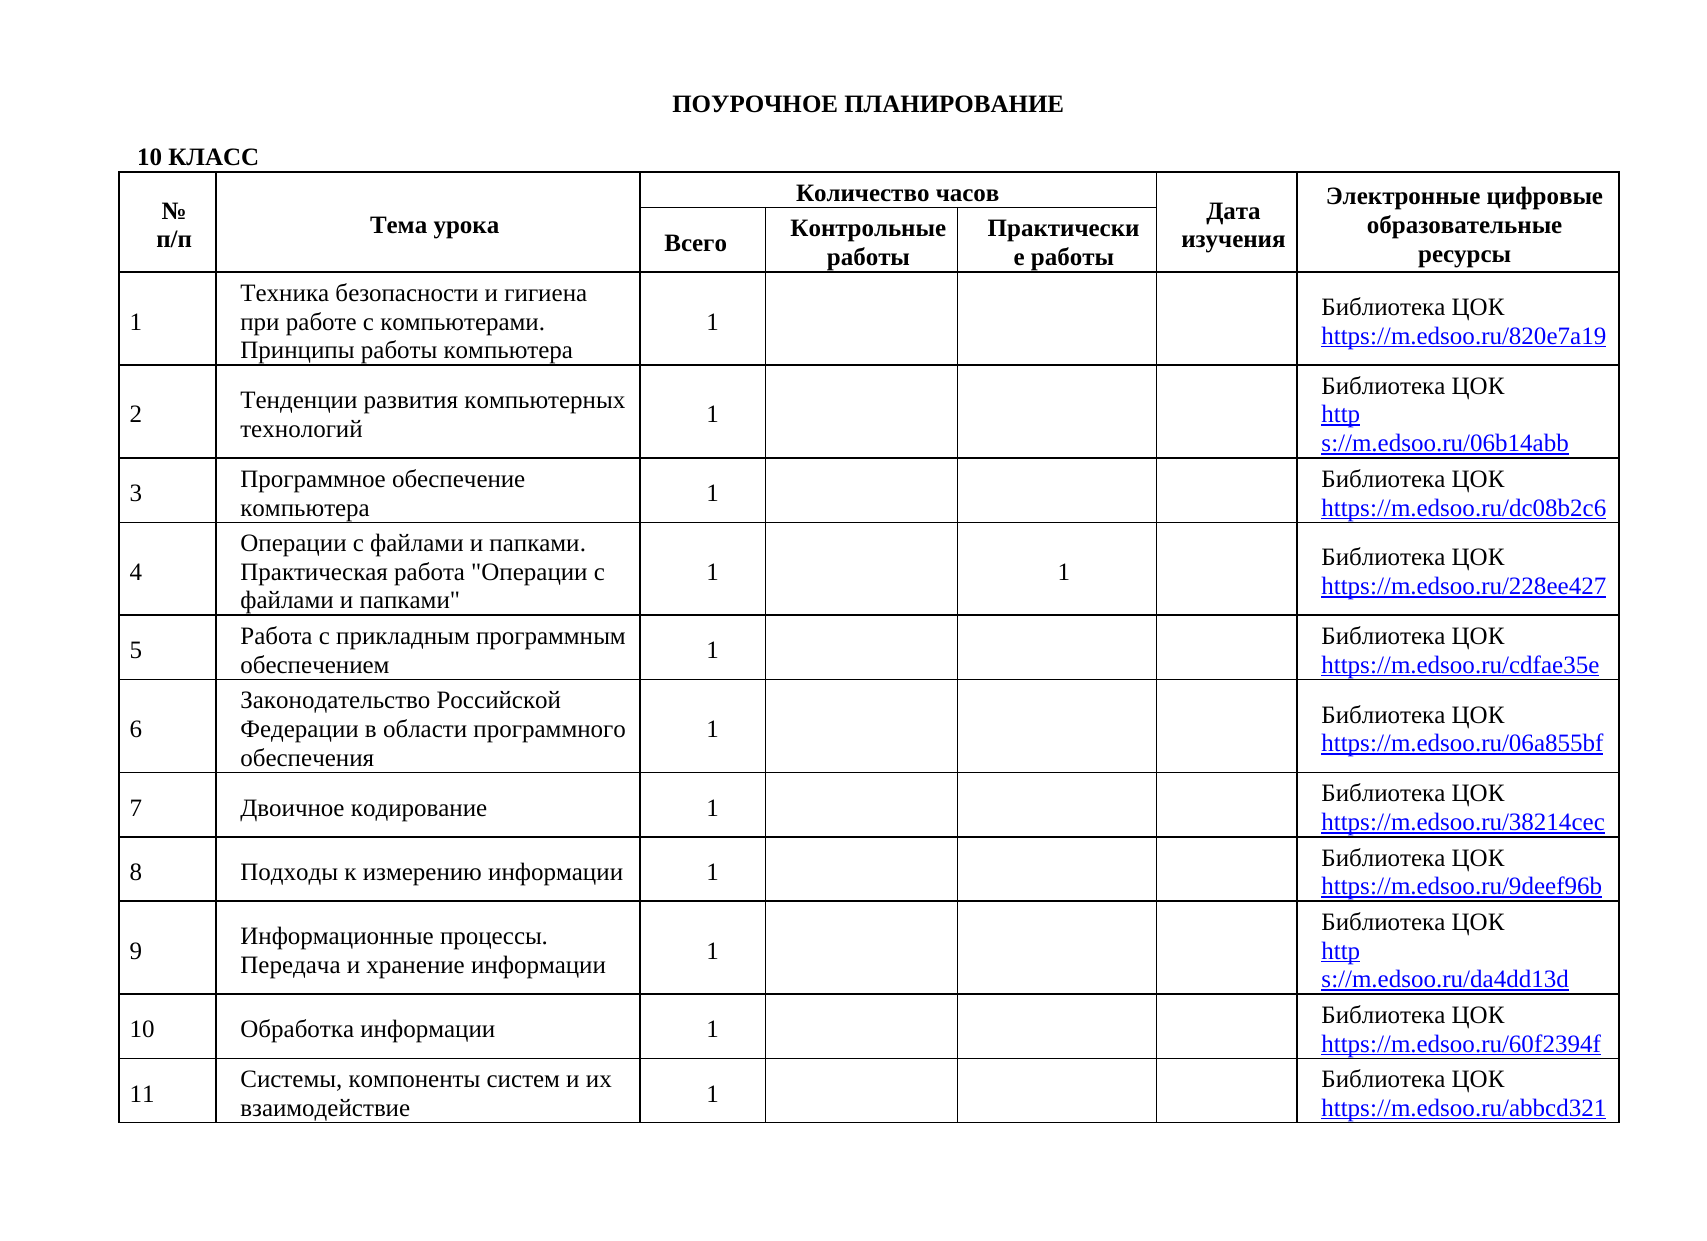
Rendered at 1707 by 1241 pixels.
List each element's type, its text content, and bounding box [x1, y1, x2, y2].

table_cell [766, 459, 957, 521]
table_cell [958, 838, 1156, 900]
table_cell Библиотека ЦОК https://m.edsoo.ru/820e7a19 [1298, 273, 1618, 364]
table_cell [958, 773, 1156, 836]
text ПОУРОЧНОЕ ПЛАНИРОВАНИЕ [118, 89, 1618, 117]
table_cell [1157, 995, 1296, 1057]
table_cell Практические работы [958, 208, 1156, 271]
table_cell 4 [120, 523, 215, 614]
table_cell Контрольные работы [766, 208, 957, 271]
table_cell [1157, 616, 1296, 679]
table_cell [766, 616, 957, 679]
table_cell Библиотека ЦОК https://m.edsoo.ru/38214cec [1298, 773, 1618, 836]
table_cell 1 [641, 773, 765, 836]
table_cell [766, 366, 957, 457]
table_cell Тенденции развития компьютерных технологий [217, 366, 639, 457]
table_cell [958, 366, 1156, 457]
table_cell [766, 838, 957, 900]
table_cell [958, 616, 1156, 679]
table_cell [958, 1059, 1156, 1122]
table_cell Подходы к измерению информации [217, 838, 639, 900]
table_cell 8 [120, 838, 215, 900]
table_cell 9 [120, 902, 215, 993]
table_cell 1 [120, 273, 215, 364]
table_header Количество часов [641, 173, 1156, 207]
table_cell Системы, компоненты систем и их взаимодействие [217, 1059, 639, 1122]
table_cell [1157, 680, 1296, 772]
table_cell Библиотека ЦОК https://m.edsoo.ru/228ee427 [1298, 523, 1618, 614]
table_cell Библиотека ЦОК https://m.edsoo.ru/abbcd321 [1298, 1059, 1618, 1122]
table_cell 1 [641, 523, 765, 614]
table_cell 5 [120, 616, 215, 679]
table_cell [766, 1059, 957, 1122]
table_cell Программное обеспечение компьютера [217, 459, 639, 521]
table_cell 1 [641, 680, 765, 772]
table_cell Библиотека ЦОК https://m.edsoo.ru/da4dd13d [1298, 902, 1618, 993]
table_cell 6 [120, 680, 215, 772]
table_cell 7 [120, 773, 215, 836]
table_cell Информационные процессы. Передача и хранение информации [217, 902, 639, 993]
table_header Дата изучения [1157, 173, 1296, 271]
table_cell [1157, 523, 1296, 614]
table_cell 3 [120, 459, 215, 521]
table_cell [766, 523, 957, 614]
table_cell [1157, 459, 1296, 521]
table_cell 10 [120, 995, 215, 1057]
table_cell [1157, 773, 1296, 836]
table_cell 2 [120, 366, 215, 457]
table_cell Обработка информации [217, 995, 639, 1057]
table_cell 1 [641, 902, 765, 993]
table_cell [1157, 273, 1296, 364]
table_cell [766, 995, 957, 1057]
table_cell Библиотека ЦОК https://m.edsoo.ru/dc08b2c6 [1298, 459, 1618, 521]
table_cell [958, 459, 1156, 521]
table_header Электронные цифровые образовательные ресурсы [1298, 173, 1618, 271]
table_cell 1 [958, 523, 1156, 614]
table_cell Библиотека ЦОК https://m.edsoo.ru/06a855bf [1298, 680, 1618, 772]
table_cell [958, 680, 1156, 772]
table_cell 1 [641, 366, 765, 457]
table_cell Библиотека ЦОК https://m.edsoo.ru/06b14abb [1298, 366, 1618, 457]
table_cell Законодательство Российской Федерации в области программного обеспечения [217, 680, 639, 772]
table_cell [1157, 366, 1296, 457]
table_cell 1 [641, 273, 765, 364]
table_cell 11 [120, 1059, 215, 1122]
table_cell 1 [641, 1059, 765, 1122]
table_cell Библиотека ЦОК https://m.edsoo.ru/60f2394f [1298, 995, 1618, 1057]
table_cell Операции с файлами и папками. Практическая работа "Операции с файлами и папками" [217, 523, 639, 614]
table_cell Библиотека ЦОК https://m.edsoo.ru/9deef96b [1298, 838, 1618, 900]
table_cell 1 [641, 838, 765, 900]
table_cell [1157, 902, 1296, 993]
table_header Тема урока [217, 173, 639, 271]
table_cell Всего [641, 208, 765, 271]
table_cell [1157, 1059, 1296, 1122]
table_cell 1 [641, 995, 765, 1057]
table_cell [958, 995, 1156, 1057]
table_cell [958, 273, 1156, 364]
table_cell [766, 773, 957, 836]
table_cell [766, 273, 957, 364]
table_cell 1 [641, 459, 765, 521]
table_header № п/п [120, 173, 215, 271]
table_cell [1157, 838, 1296, 900]
text 10 КЛАСС [131, 142, 1618, 171]
table_cell Библиотека ЦОК https://m.edsoo.ru/cdfae35e [1298, 616, 1618, 679]
table_cell Техника безопасности и гигиена при работе с компьютерами. Принципы работы компьютера [217, 273, 639, 364]
table_cell [958, 902, 1156, 993]
table_cell [766, 902, 957, 993]
table_cell [766, 680, 957, 772]
table_cell Работа с прикладным программным обеспечением [217, 616, 639, 679]
table_cell 1 [641, 616, 765, 679]
table_cell Двоичное кодирование [217, 773, 639, 836]
